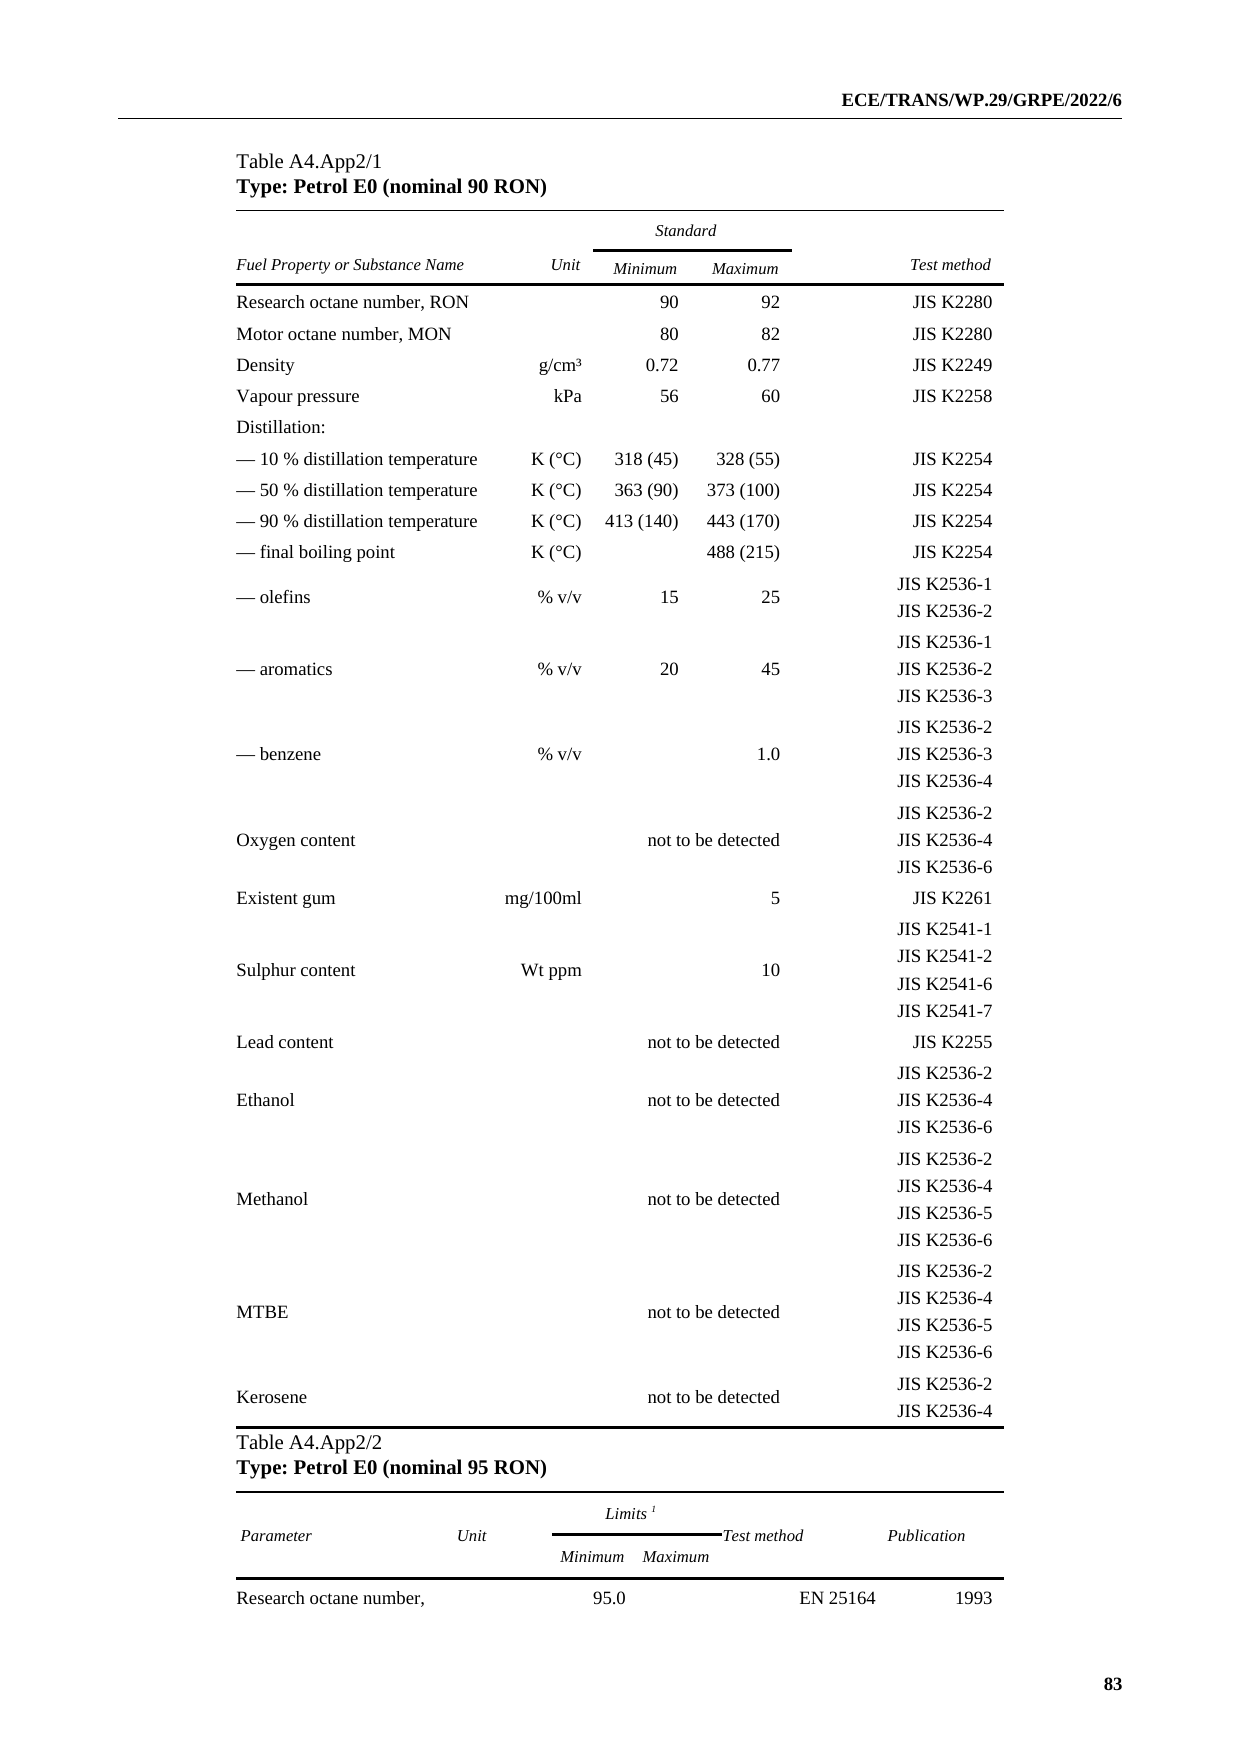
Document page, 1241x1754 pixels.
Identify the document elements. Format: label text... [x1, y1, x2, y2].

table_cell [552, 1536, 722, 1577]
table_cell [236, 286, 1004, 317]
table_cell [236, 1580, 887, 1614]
text Table A4.App2/1 [236, 148, 1122, 173]
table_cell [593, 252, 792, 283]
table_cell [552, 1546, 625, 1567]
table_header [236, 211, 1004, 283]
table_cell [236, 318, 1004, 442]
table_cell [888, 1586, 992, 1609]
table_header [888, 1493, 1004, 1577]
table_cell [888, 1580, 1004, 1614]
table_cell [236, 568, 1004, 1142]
text Type: Petrol E0 (nominal 90 RON) [236, 173, 1122, 198]
text Table A4.App2/2 [236, 1429, 1122, 1454]
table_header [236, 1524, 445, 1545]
text Type: Petrol E0 (nominal 95 RON) [236, 1454, 1122, 1479]
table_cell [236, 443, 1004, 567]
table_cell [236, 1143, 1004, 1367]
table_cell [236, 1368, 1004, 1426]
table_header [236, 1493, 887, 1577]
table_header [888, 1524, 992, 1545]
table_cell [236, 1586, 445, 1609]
